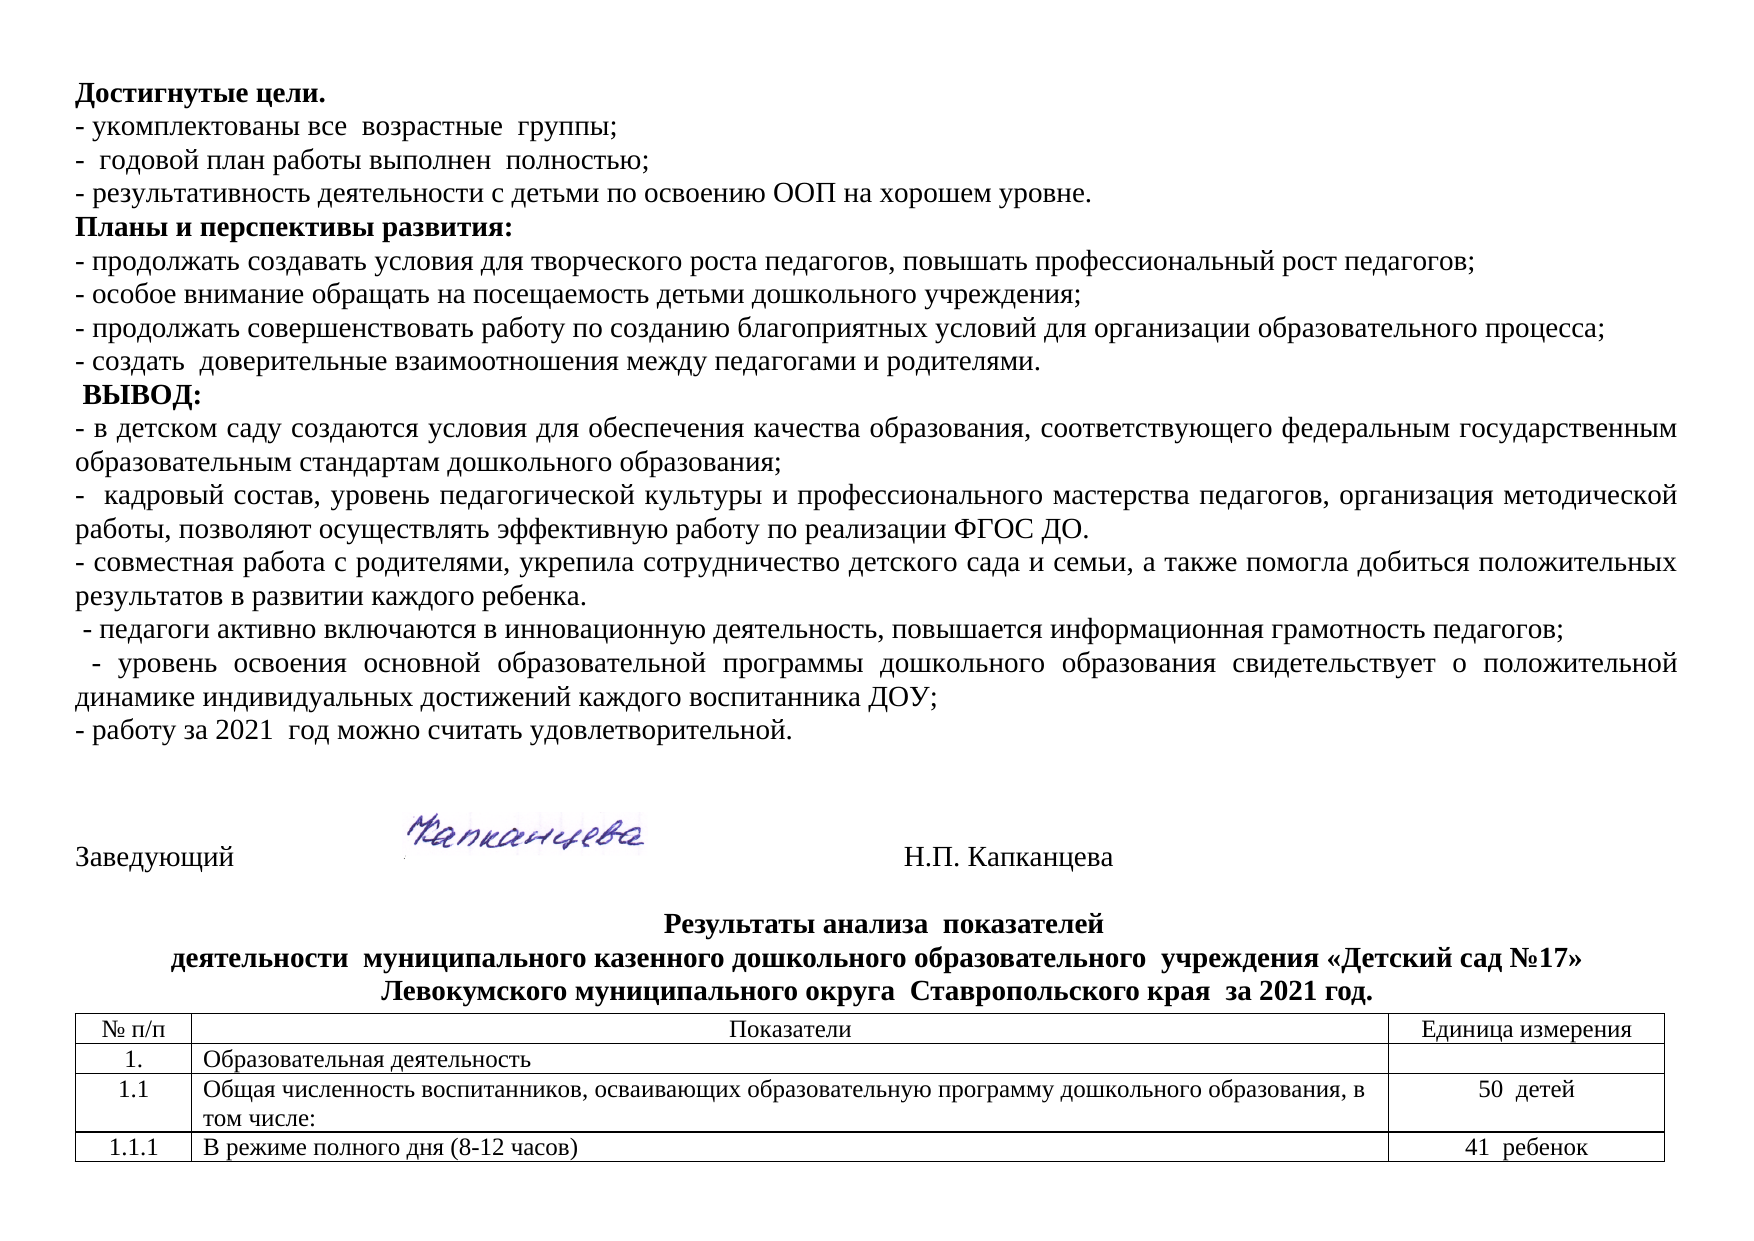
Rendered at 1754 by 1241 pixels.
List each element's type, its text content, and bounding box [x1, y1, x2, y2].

text Заведующий Н.П. Капканцева [75, 813, 1679, 873]
table_cell 41 ребенок [1389, 1133, 1664, 1161]
table_cell В режиме полного дня (8-12 часов) [192, 1133, 1388, 1161]
text - уровень освоения основной образовательной программы дошкольного образования свидетельствует о положительной динамике индивидуальных достижений каждого воспитанника ДОУ; [75, 645, 1679, 712]
table_header Единица измерения [1389, 1014, 1664, 1043]
text - педагоги активно включаются в инновационную деятельность, повышается информационная грамотность педагогов; [75, 612, 1679, 645]
table_cell 50 детей [1389, 1074, 1664, 1131]
text - совместная работа с родителями, укрепила сотрудничество детского сада и семьи, а также помогла добиться положительных результатов в развитии каждого ребенка. [75, 544, 1679, 612]
text - особое внимание обращать на посещаемость детьми дошкольного учреждения; [75, 276, 1679, 310]
text - кадровый состав, уровень педагогической культуры и профессионального мастерства педагогов, организация методической работы, позволяют осуществлять эффективную работу по реализации ФГОС ДО. [75, 477, 1679, 544]
text - результативность деятельности с детьми по освоению ООП на хорошем уровне. [75, 176, 1679, 209]
text ВЫВОД: [75, 377, 1679, 410]
picture [401, 812, 649, 867]
text - годовой план работы выполнен полностью; [75, 142, 1679, 176]
table_header № п/п [76, 1014, 191, 1043]
subtitle Результаты анализа показателей деятельности муниципального казенного дошкольного образовательного учреждения «Детский сад №17» Левокумского муниципального округа Ставропольского края за 2021 год. [75, 906, 1679, 1007]
table_cell [1389, 1044, 1664, 1073]
table_cell Общая численность воспитанников, осваивающих образовательную программу дошкольного образования, в том числе: [192, 1074, 1388, 1131]
table_cell 1.1.1 [76, 1133, 191, 1161]
text Достигнутые цели. [75, 75, 1679, 108]
text - создать доверительные взаимоотношения между педагогами и родителями. [75, 343, 1679, 377]
table_header Показатели [192, 1014, 1388, 1043]
table_cell Образовательная деятельность [192, 1044, 1388, 1073]
text - работу за 2021 год можно считать удовлетворительной. [75, 712, 1679, 746]
text - в детском саду создаются условия для обеспечения качества образования, соответствующего федеральным государственным образовательным стандартам дошкольного образования; [75, 410, 1679, 477]
table_cell 1.1 [76, 1074, 191, 1131]
text - продолжать совершенствовать работу по созданию благоприятных условий для организации образовательного процесса; [75, 310, 1679, 343]
table_cell 1. [76, 1044, 191, 1073]
text - продолжать создавать условия для творческого роста педагогов, повышать профессиональный рост педагогов; [75, 243, 1679, 276]
text - укомплектованы все возрастные группы; [75, 108, 1679, 142]
text Планы и перспективы развития: [75, 209, 1679, 243]
